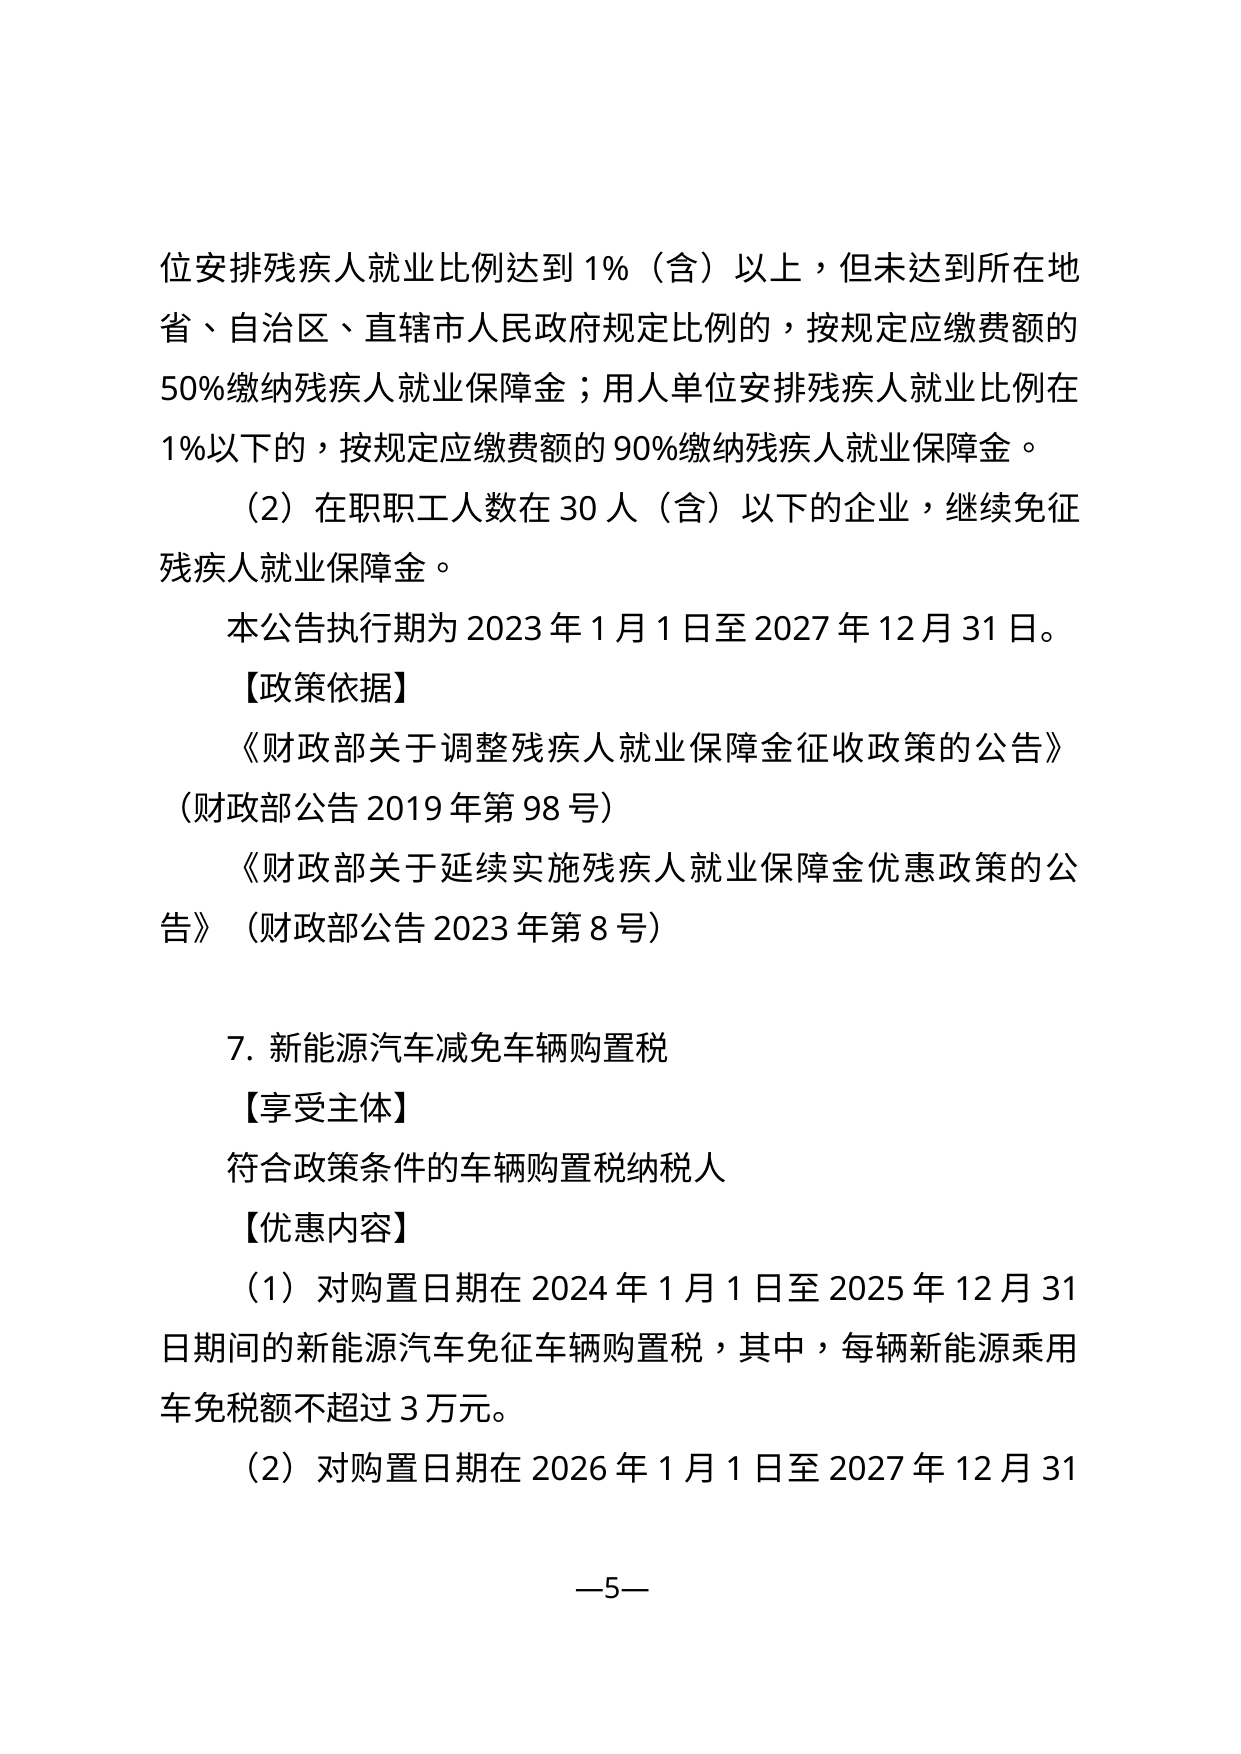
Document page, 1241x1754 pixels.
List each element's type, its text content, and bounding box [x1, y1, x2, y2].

list 新能源汽车减免车辆购置税 [159, 1013, 1081, 1073]
text 符合政策条件的车辆购置税纳税人 [159, 1133, 1081, 1193]
text 本公告执行期为2023年1月1日至2027年12月31日。 [159, 593, 1081, 653]
text 【享受主体】 [159, 1073, 1081, 1133]
text （1）对购置日期在2024年1月1日至2025年12月31日期间的新能源汽车免征车辆购置税，其中，每辆新能源乘用车免税额不超过3万元。 [159, 1253, 1081, 1433]
text 《财政部关于调整残疾人就业保障金征收政策的公告》（财政部公告2019年第98号） [159, 713, 1081, 833]
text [159, 1433, 1081, 1493]
text 【优惠内容】 [159, 1193, 1081, 1253]
text （2）在职职工人数在30人（含）以下的企业，继续免征残疾人就业保障金。 [159, 473, 1081, 593]
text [159, 233, 1081, 473]
text 《财政部关于延续实施残疾人就业保障金优惠政策的公告》（财政部公告2023年第8号） [159, 833, 1081, 953]
text 【政策依据】 [159, 653, 1081, 713]
